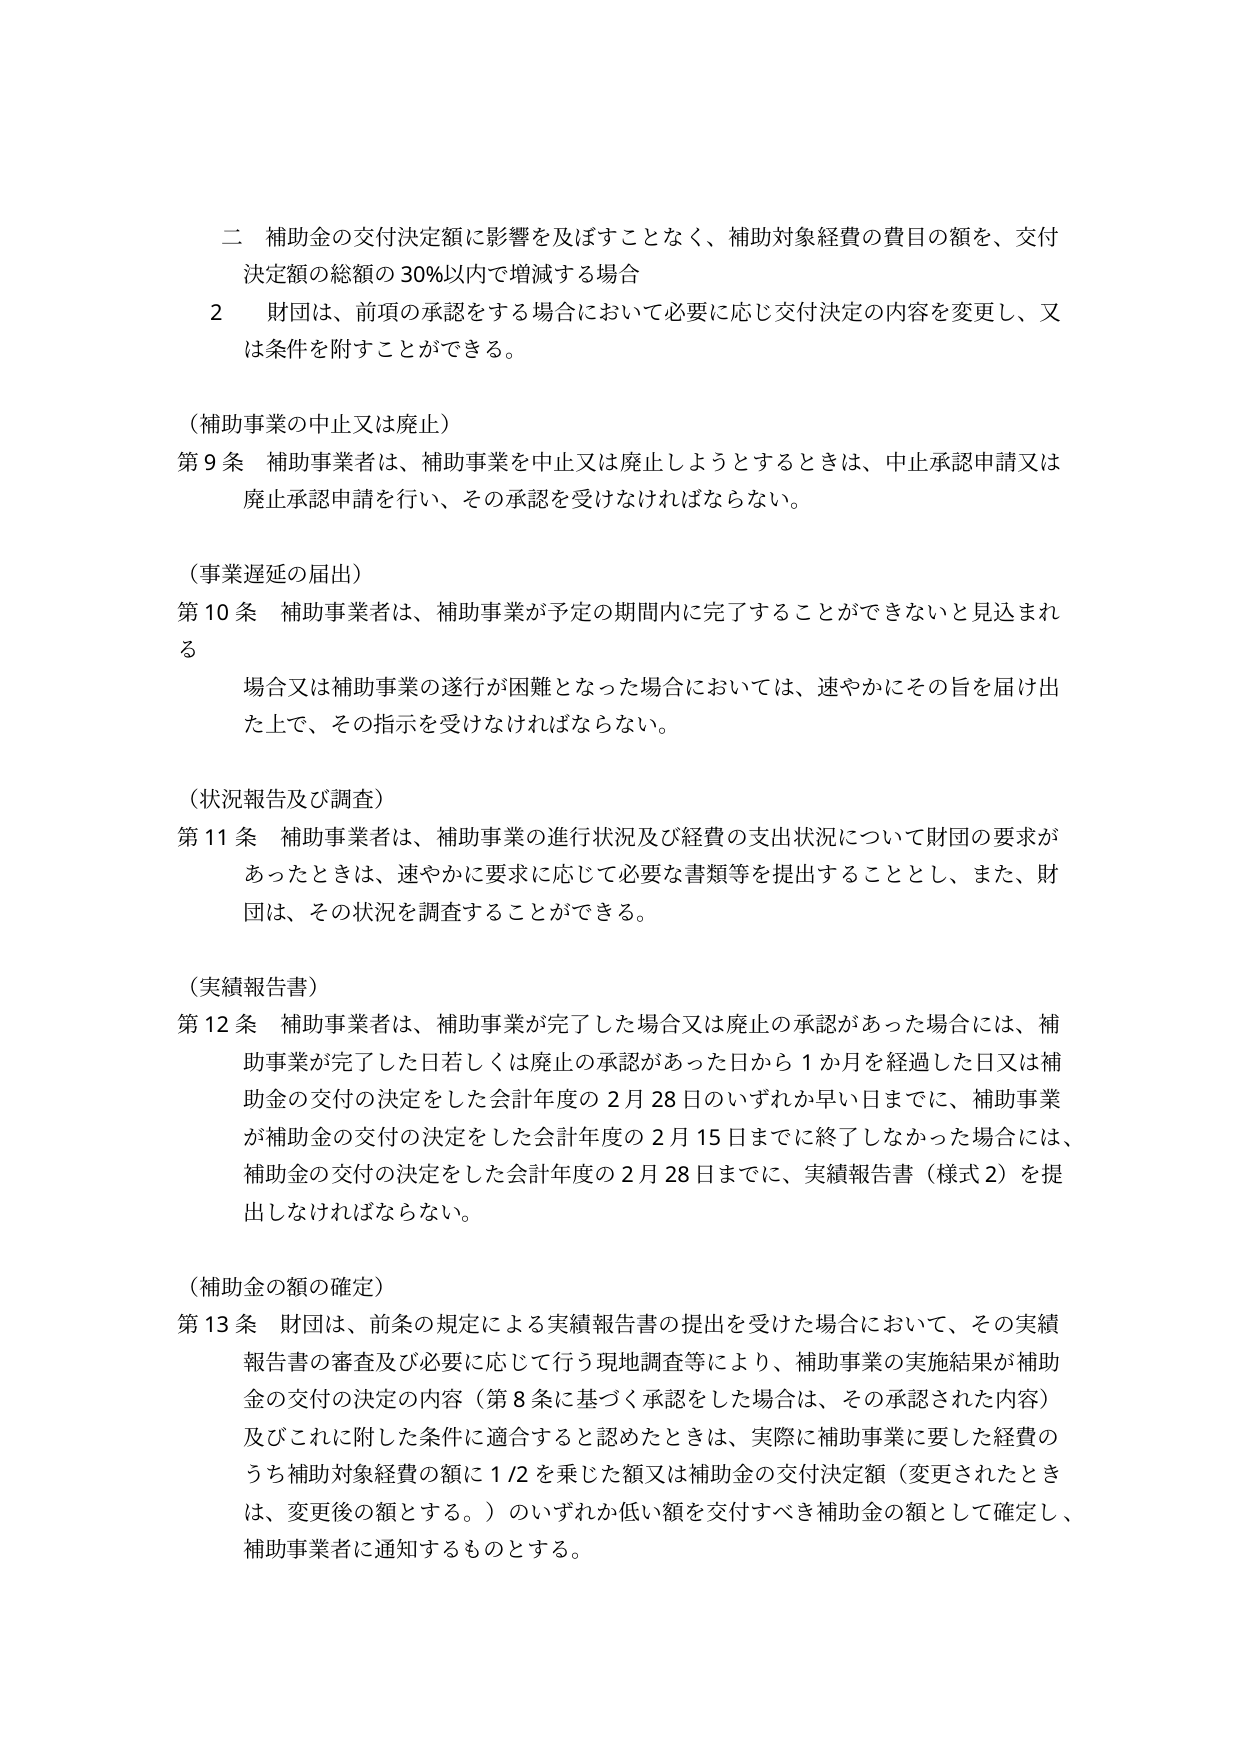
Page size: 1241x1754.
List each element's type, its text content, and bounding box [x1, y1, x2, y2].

text （実績報告書） [177, 967, 1063, 1004]
text 第13 条 財団は、前条の規定による実績報告書の提出を受けた場合において、その実績報告書の審査及び必要に応じて行う現地調査等により、補助事業の実施結果が補助金の交付の決定の内容（第8 条に基づく承認をした場合は、その承認された内容）及びこれに附した条件に適合すると認めたときは、実際に補助事業に要した経費のうち補助対象経費の額に1 /2 を乗じた額又は補助金の交付決定額（変更されたときは、変更後の額とする。）のいずれか低い額を交付すべき補助金の額として確定し、補助事業者に通知するものとする。 [177, 1304, 1063, 1567]
text （補助事業の中止又は廃止） [177, 404, 1063, 442]
text 第10 条 補助事業者は、補助事業が予定の期間内に完了することができないと見込まれる [177, 592, 1063, 667]
text 第9 条 補助事業者は、補助事業を中止又は廃止しようとするときは、中止承認申請又は廃止承認申請を行い、その承認を受けなければならない。 [177, 442, 1063, 517]
text 第12 条 補助事業者は、補助事業が完了した場合又は廃止の承認があった場合には、補助事業が完了した日若しくは廃止の承認があった日から1 か月を経過した日又は補助金の交付の決定をした会計年度の2月28日のいずれか早い日までに、補助事業が補助金の交付の決定をした会計年度の2月15日までに終了しなかった場合には、補助金の交付の決定をした会計年度の2月28日までに、実績報告書（様式2）を提出しなければならない。 [177, 1004, 1063, 1229]
text 第11 条 補助事業者は、補助事業の進行状況及び経費の支出状況について財団の要求があったときは、速やかに要求に応じて必要な書類等を提出することとし、また、財団は、その状況を調査することができる。 [177, 817, 1063, 929]
text 場合又は補助事業の遂行が困難となった場合においては、速やかにその旨を届け出た上で、その指示を受けなければならない。 [243, 667, 1063, 742]
text （状況報告及び調査） [177, 779, 1063, 817]
text 二 補助金の交付決定額に影響を及ぼすことなく、補助対象経費の費目の額を、交付決定額の総額の30%以内で増減する場合 [221, 217, 1063, 292]
text （補助金の額の確定） [177, 1267, 1063, 1304]
text 2 財団は、前項の承認をする場合において必要に応じ交付決定の内容を変更し、又は条件を附すことができる。 [210, 292, 1063, 367]
text （事業遅延の届出） [177, 554, 1063, 592]
